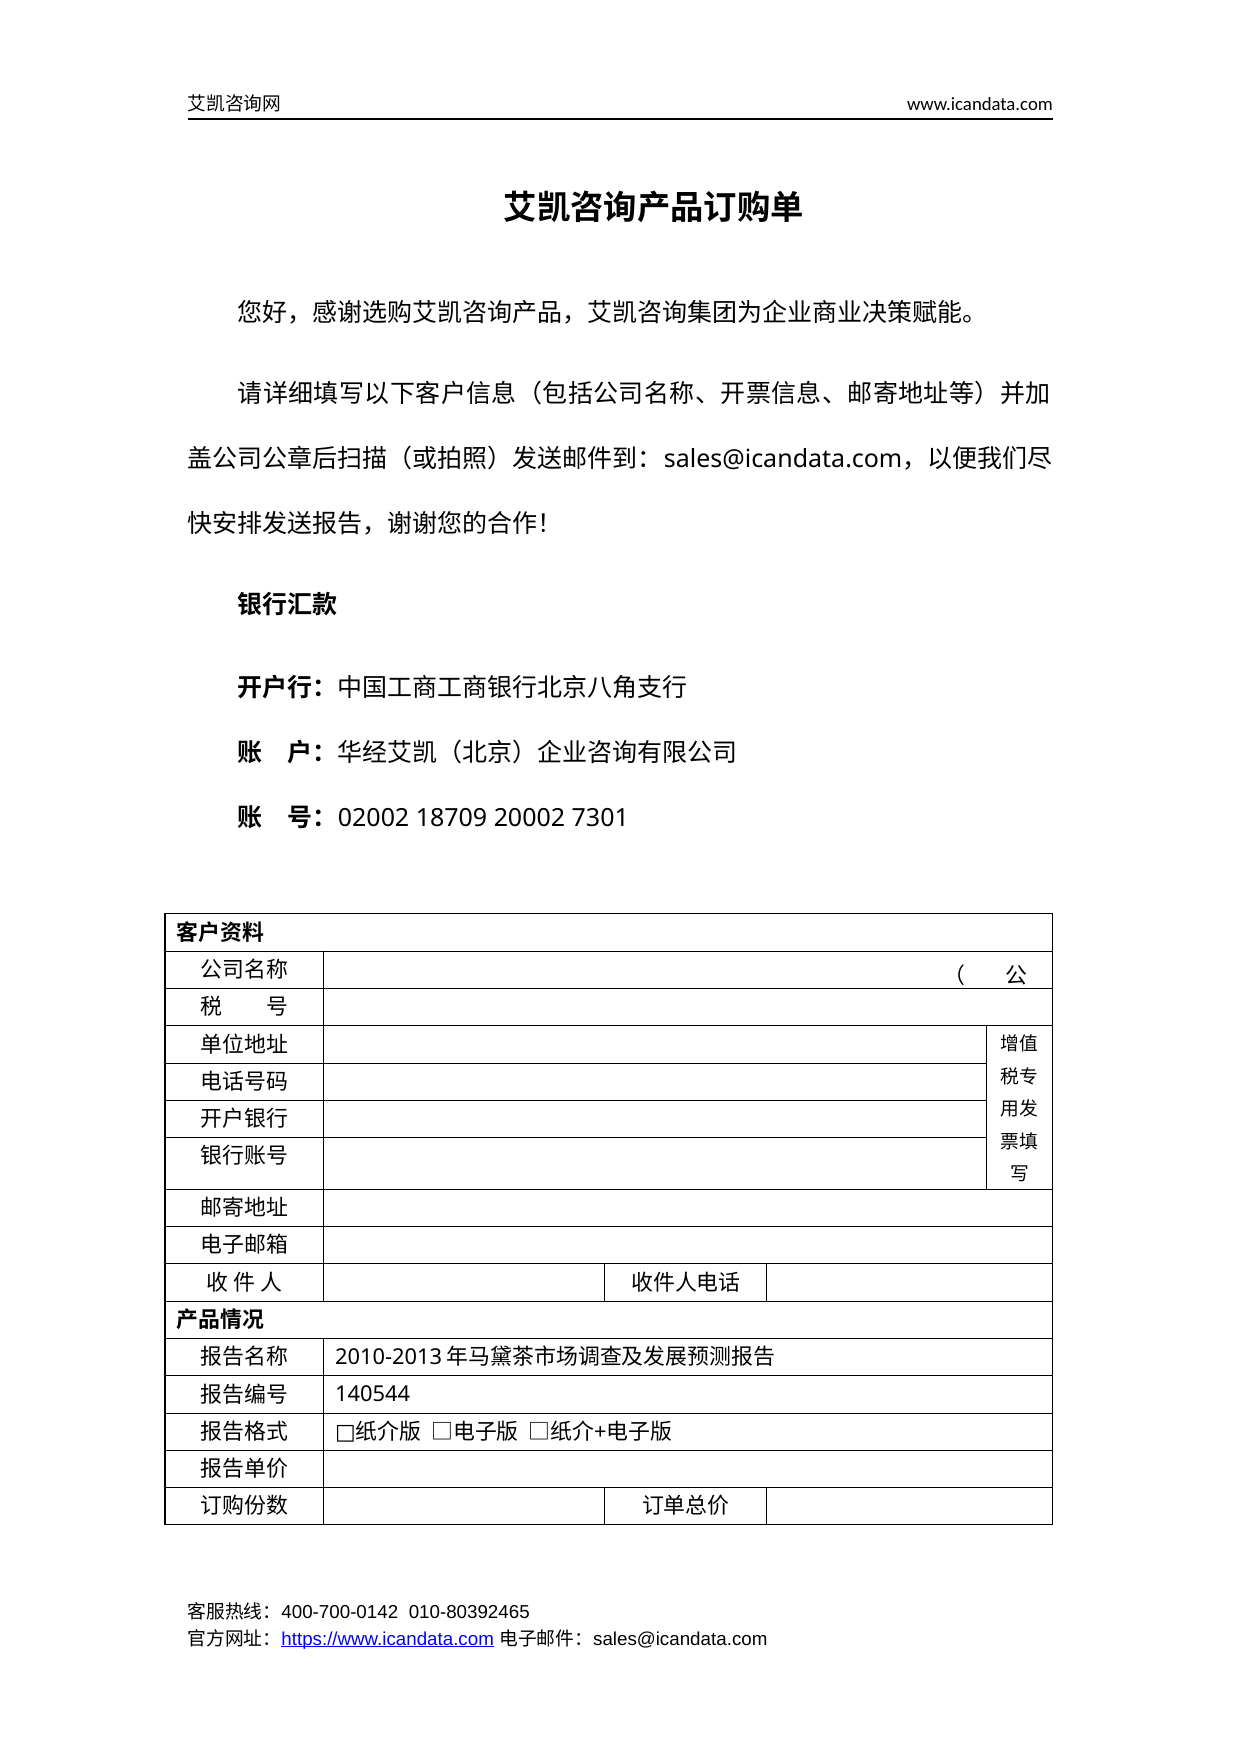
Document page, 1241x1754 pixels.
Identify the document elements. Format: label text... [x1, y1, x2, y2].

table_cell [324, 1451, 1052, 1487]
table_cell 报告名称 [166, 1339, 323, 1375]
table_cell 开户银行 [166, 1101, 323, 1137]
table_cell [324, 1488, 604, 1524]
table_cell [324, 1264, 604, 1301]
table_cell 电话号码 [166, 1064, 323, 1100]
table_cell [324, 1227, 1052, 1263]
table_cell 邮寄地址 [166, 1190, 323, 1226]
table_cell 140544 [324, 1376, 1052, 1412]
table_cell [324, 952, 1052, 988]
text 开户行：中国工商工商银行北京八角支行 [187, 653, 1053, 718]
text 请详细填写以下客户信息（包括公司名称、开票信息、邮寄地址等）并加盖公司公章后扫描（或拍照）发送邮件到：sales@icandata.com，以便我们尽快安排发送报告，谢谢您的合作！ [187, 359, 1053, 554]
text 您好，感谢选购艾凯咨询产品，艾凯咨询集团为企业商业决策赋能。 [187, 278, 1053, 343]
table_cell [324, 1138, 986, 1189]
text 银行汇款 [187, 570, 1053, 635]
table_cell [767, 1488, 1052, 1524]
table_cell 产品情况 [166, 1302, 1052, 1338]
table_cell 单位地址 [166, 1026, 323, 1062]
table_cell [324, 1101, 986, 1137]
table_cell [324, 1064, 986, 1100]
table_cell [324, 1190, 1052, 1226]
table_cell 收件人电话 [605, 1264, 766, 1301]
table_cell 税 号 [166, 989, 323, 1025]
table_cell 2010-2013年马黛茶市场调查及发展预测报告 [324, 1339, 1052, 1375]
table_cell 收 件 人 [166, 1264, 323, 1301]
table_cell 银行账号 [166, 1138, 323, 1189]
table_cell 公司名称 [166, 952, 323, 988]
table_cell 订购份数 [166, 1488, 323, 1524]
table_cell □纸介版 □电子版 □纸介+电子版 [324, 1414, 1052, 1450]
text 账 号：02002 18709 20002 7301 [187, 783, 1053, 848]
text 账 户：华经艾凯（北京）企业咨询有限公司 [187, 718, 1053, 783]
table_cell 订单总价 [605, 1488, 766, 1524]
table_cell 报告编号 [166, 1376, 323, 1412]
table_cell 增值税专用发票填写 [987, 1026, 1052, 1189]
table_cell [767, 1264, 1052, 1301]
table_header 客户资料 [166, 914, 1052, 951]
text 艾凯咨询产品订购单 [187, 172, 1053, 237]
table_cell 电子邮箱 [166, 1227, 323, 1263]
table_cell 报告格式 [166, 1414, 323, 1450]
table_cell [324, 1026, 986, 1062]
table_cell [324, 989, 1052, 1025]
table_cell 报告单价 [166, 1451, 323, 1487]
